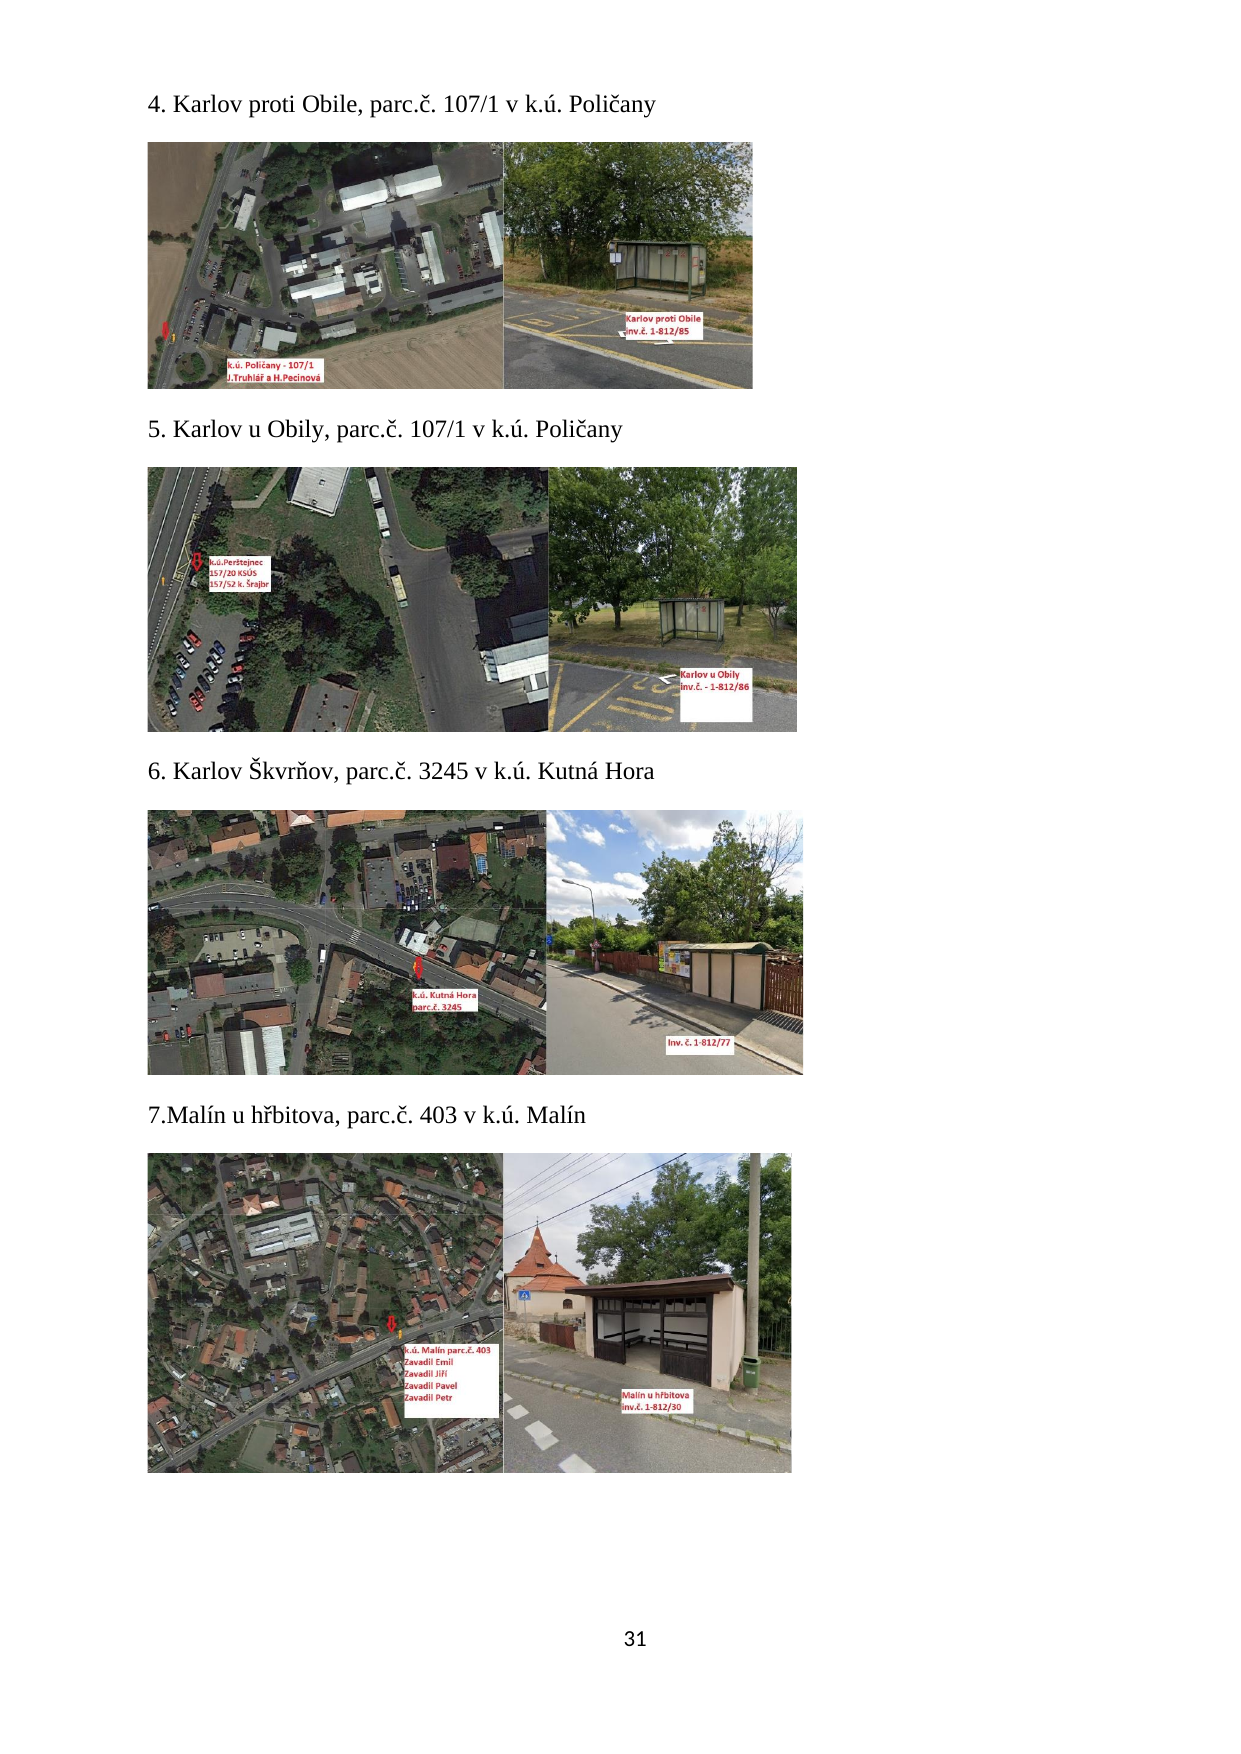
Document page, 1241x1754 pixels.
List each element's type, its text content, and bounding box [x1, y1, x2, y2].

picture [147, 467, 797, 732]
text 7.Malín u hřbitova, parc.č. 403 v k.ú. Malín [148, 1100, 1122, 1129]
picture [147, 1153, 792, 1473]
text 4. Karlov proti Obile, parc.č. 107/1 v k.ú. Poličany [148, 89, 1122, 117]
text 5. Karlov u Obily, parc.č. 107/1 v k.ú. Poličany [148, 414, 1122, 442]
picture [147, 810, 804, 1075]
text 6. Karlov Škvrňov, parc.č. 3245 v k.ú. Kutná Hora [148, 756, 1122, 785]
picture [147, 142, 753, 389]
